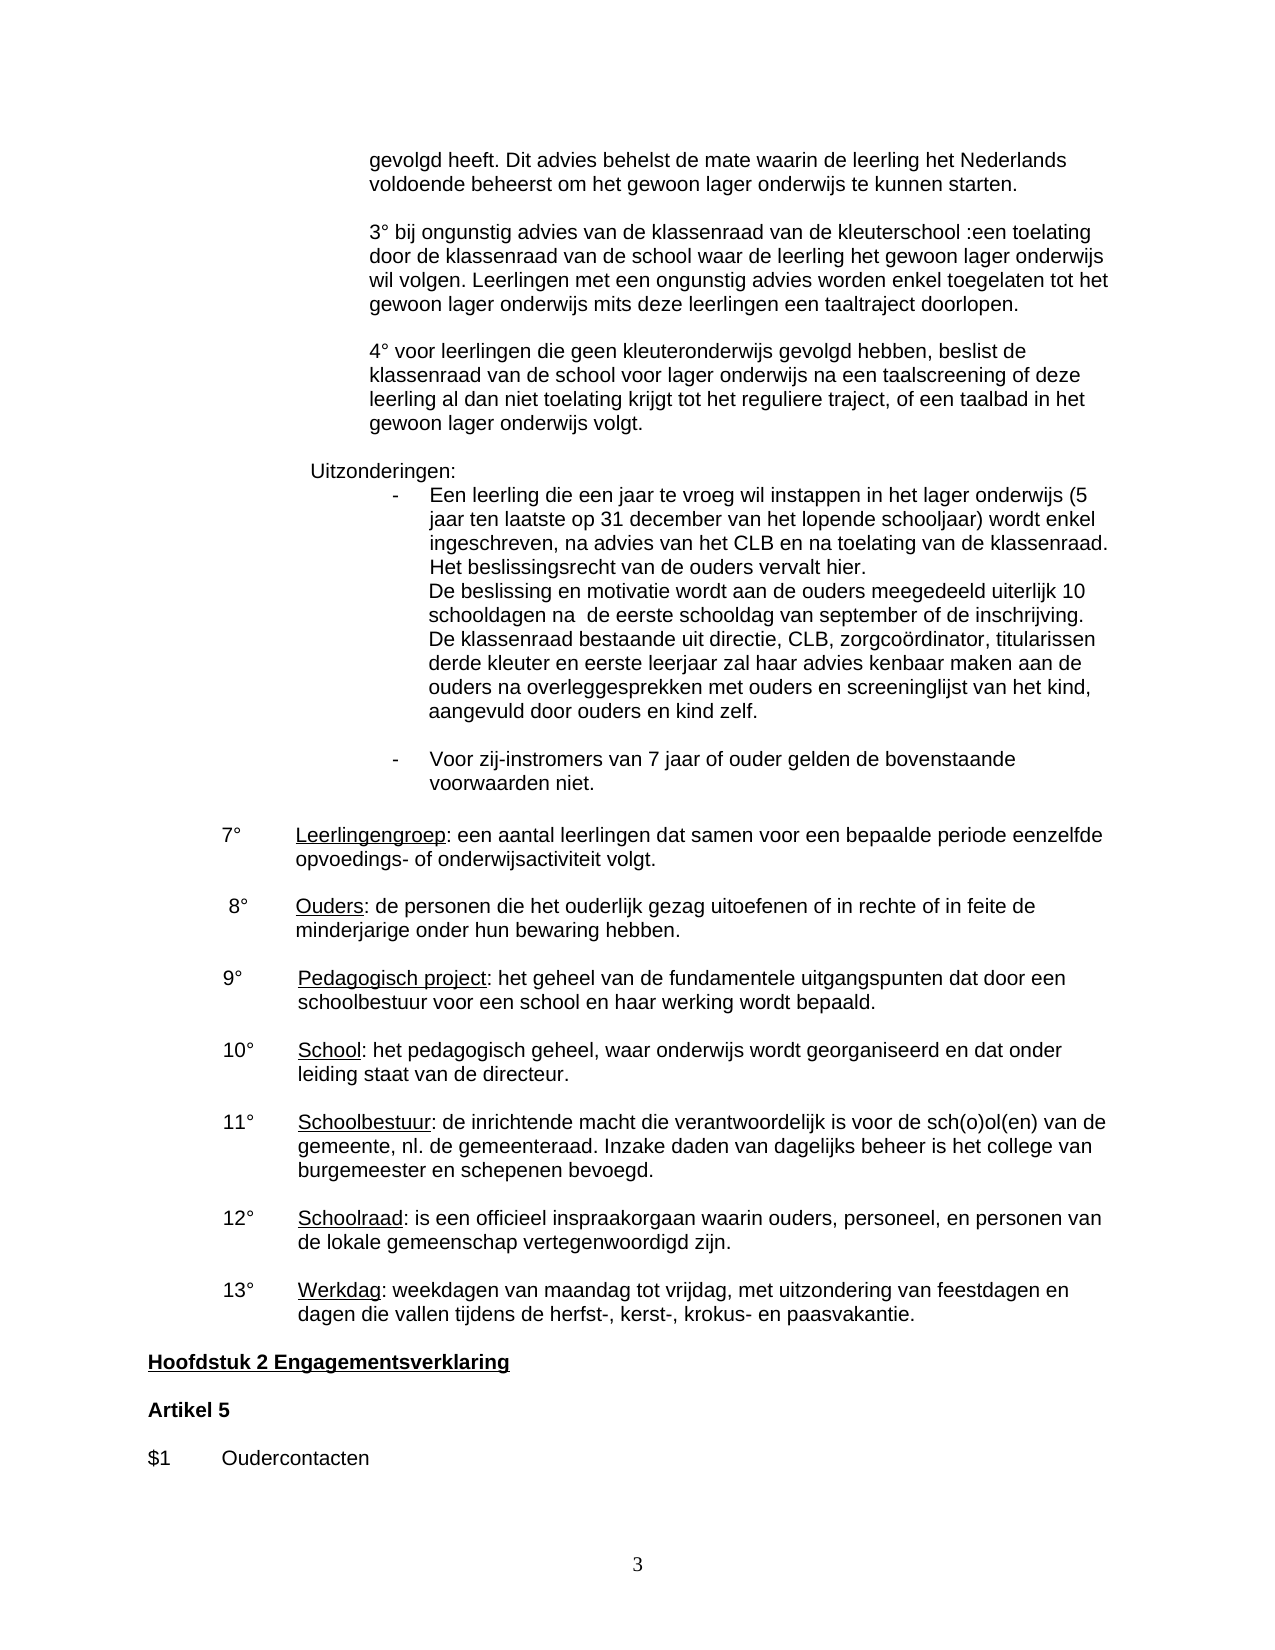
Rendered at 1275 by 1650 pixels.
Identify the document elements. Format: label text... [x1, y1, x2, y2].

text 7° Leerlingengroep: een aantal leerlingen dat samen voor een bepaalde periode eenzelfde opvoedings- of onderwijsactiviteit volgt. [221, 822, 1127, 870]
text Uitzonderingen: [310, 459, 1127, 483]
text 12° Schoolraad: is een officieel inspraakorgaan waarin ouders, personeel, en personen van de lokale gemeenschap vertegenwoordigd zijn. [223, 1206, 1127, 1254]
text Artikel 5 [148, 1397, 1127, 1421]
text Hoofdstuk 2 Engagementsverklaring [148, 1349, 1127, 1373]
text 11° Schoolbestuur: de inrichtende macht die verantwoordelijk is voor de sch(o)ol(en) van de gemeente, nl. de gemeenteraad. Inzake daden van dagelijks beheer is het college van burgemeester en schepenen bevoegd. [223, 1110, 1127, 1182]
text 13° Werkdag: weekdagen van maandag tot vrijdag, met uitzondering van feestdagen en dagen die vallen tijdens de herfst-, kerst-, krokus- en paasvakantie. [223, 1278, 1127, 1326]
text 8° Ouders: de personen die het ouderlijk gezag uitoefenen of in rechte of in feite de minderjarige onder hun bewaring hebben. [148, 894, 1127, 942]
list Een leerling die een jaar te vroeg wil instappen in het lager onderwijs (5 jaar ten laatste op 31 december van het lopende schooljaar) wordt enkel ingeschreven, na advies van het CLB en na toelating van de klassenraad. Het beslissingsrecht van de ouders vervalt hier. [392, 483, 1127, 579]
text 3° bij ongunstig advies van de klassenraad van de kleuterschool :een toelating door de klassenraad van de school waar de leerling het gewoon lager onderwijs wil volgen. Leerlingen met een ongunstig advies worden enkel toegelaten tot het gewoon lager onderwijs mits deze leerlingen een taaltraject doorlopen. [369, 219, 1127, 315]
text $1 Oudercontacten [148, 1445, 1127, 1469]
text 4° voor leerlingen die geen kleuteronderwijs gevolgd hebben, beslist de klassenraad van de school voor lager onderwijs na een taalscreening of deze leerling al dan niet toelating krijgt tot het reguliere traject, of een taalbad in het gewoon lager onderwijs volgt. [369, 339, 1127, 435]
list Voor zij-instromers van 7 jaar of ouder gelden de bovenstaande voorwaarden niet. [392, 747, 1127, 794]
text 10° School: het pedagogisch geheel, waar onderwijs wordt georganiseerd en dat onder leiding staat van de directeur. [223, 1038, 1127, 1086]
text De klassenraad bestaande uit directie, CLB, zorgcoördinator, titularissen derde kleuter en eerste leerjaar zal haar advies kenbaar maken aan de ouders na overleggesprekken met ouders en screeninglijst van het kind, aangevuld door ouders en kind zelf. [428, 627, 1127, 723]
text De beslissing en motivatie wordt aan de ouders meegedeeld uiterlijk 10 schooldagen na de eerste schooldag van september of de inschrijving. [428, 579, 1127, 627]
text 9° Pedagogisch project: het geheel van de fundamentele uitgangspunten dat door een schoolbestuur voor een school en haar werking wordt bepaald. [223, 966, 1127, 1014]
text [369, 148, 1127, 196]
